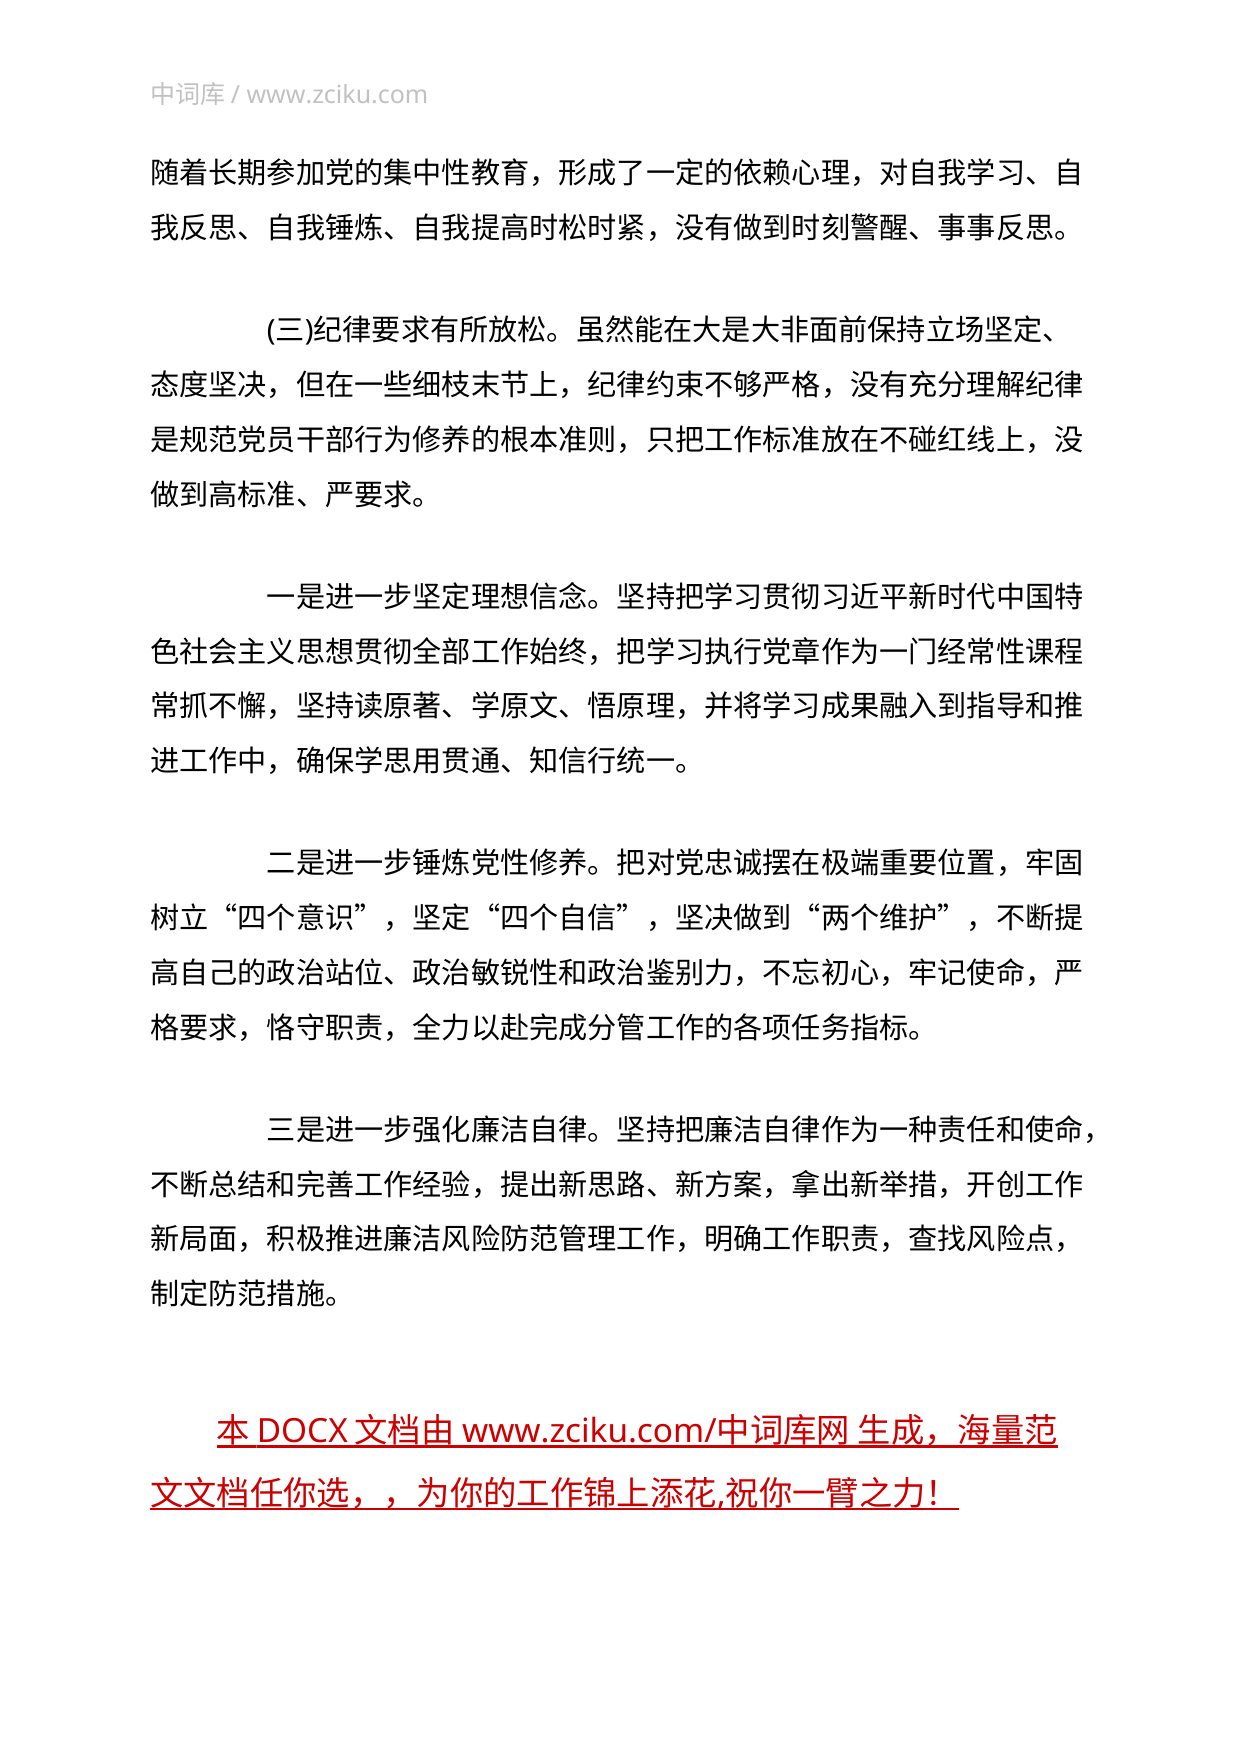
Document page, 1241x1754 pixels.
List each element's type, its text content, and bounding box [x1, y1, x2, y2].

text 本DOCX文档由 www.zciku.com/中词库网 生成，海量范文文档任你选，，为你的工作锦上添花,祝你一臂之力！ [150, 1404, 1090, 1515]
text (三)纪律要求有所放松。虽然能在大是大非面前保持立场坚定、态度坚决，但在一些细枝末节上，纪律约束不够严格，没有充分理解纪律是规范党员干部行为修养的根本准则，只把工作标准放在不碰红线上，没做到高标准、严要求。 [150, 307, 1090, 514]
text 二是进一步锤炼党性修养。把对党忠诚摆在极端重要位置，牢固树立“四个意识”，坚定“四个自信”，坚决做到“两个维护”，不断提高自己的政治站位、政治敏锐性和政治鉴别力，不忘初心，牢记使命，严格要求，恪守职责，全力以赴完成分管工作的各项任务指标。 [150, 840, 1090, 1047]
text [150, 150, 1090, 247]
text 一是进一步坚定理想信念。坚持把学习贯彻习近平新时代中国特色社会主义思想贯彻全部工作始终，把学习执行党章作为一门经常性课程常抓不懈，坚持读原著、学原文、悟原理，并将学习成果融入到指导和推进工作中，确保学思用贯通、知信行统一。 [150, 573, 1090, 780]
text 三是进一步强化廉洁自律。坚持把廉洁自律作为一种责任和使命，不断总结和完善工作经验，提出新思路、新方案，拿出新举措，开创工作新局面，积极推进廉洁风险防范管理工作，明确工作职责，查找风险点，制定防范措施。 [150, 1106, 1090, 1313]
